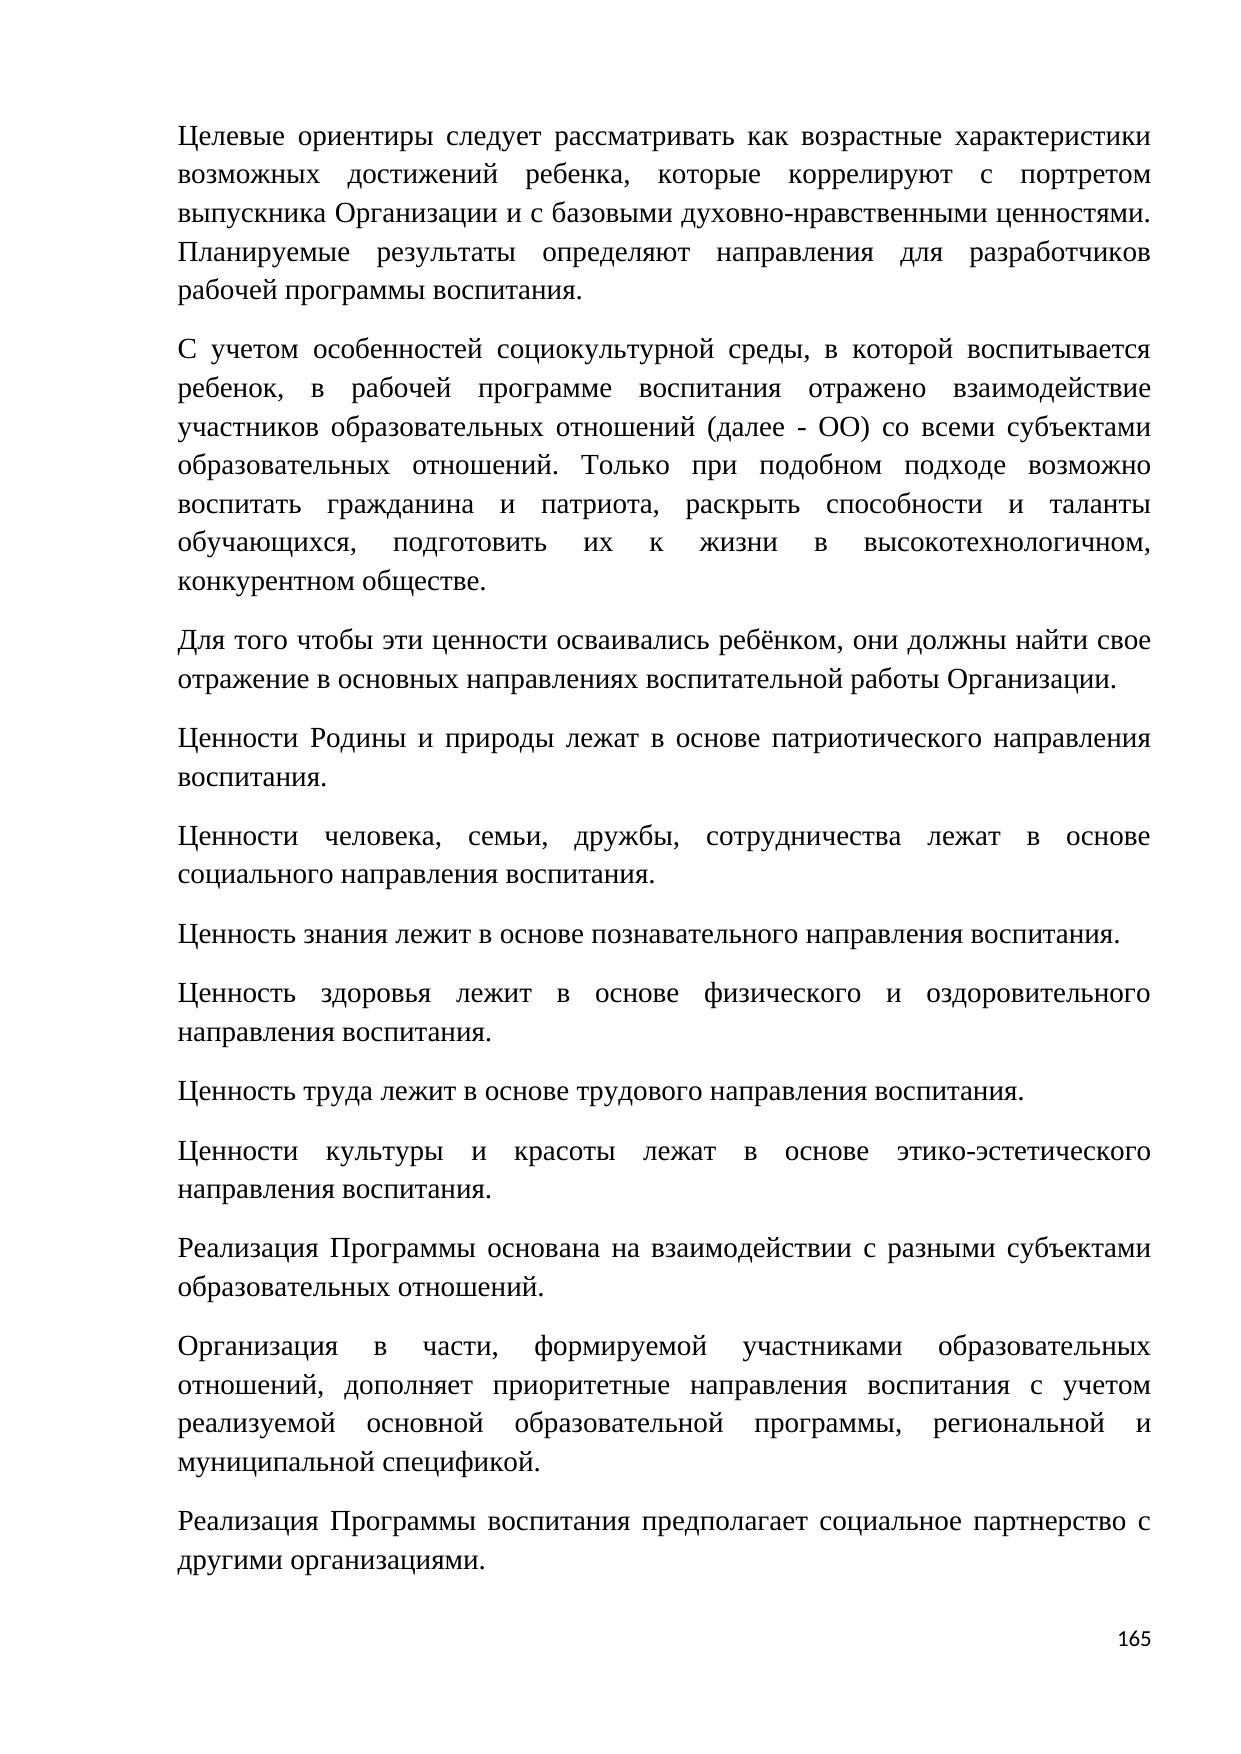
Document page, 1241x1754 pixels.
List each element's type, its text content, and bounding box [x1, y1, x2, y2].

text Ценность труда лежит в основе трудового направления воспитания. [177, 1073, 1152, 1107]
text Ценность здоровья лежит в основе физического и оздоровительного направления воспитания. [177, 975, 1152, 1047]
text Реализация Программы воспитания предполагает социальное партнерство с другими организациями. [177, 1503, 1152, 1576]
text С учетом особенностей социокультурной среды, в которой воспитывается ребенок, в рабочей программе воспитания отражено взаимодействие участников образовательных отношений (далее - ОО) со всеми субъектами образовательных отношений. Только при подобном подходе возможно воспитать гражданина и патриота, раскрыть способности и таланты обучающихся, подготовить их к жизни в высокотехнологичном, конкурентном обществе. [177, 332, 1152, 596]
text Ценности Родины и природы лежат в основе патриотического направления воспитания. [177, 720, 1152, 792]
text Реализация Программы основана на взаимодействии с разными субъектами образовательных отношений. [177, 1231, 1152, 1303]
text Организация в части, формируемой участниками образовательных отношений, дополняет приоритетные направления воспитания с учетом реализуемой основной образовательной программы, региональной и муниципальной спецификой. [177, 1328, 1152, 1478]
text Ценности культуры и красоты лежат в основе этико-эстетического направления воспитания. [177, 1133, 1152, 1205]
text Для того чтобы эти ценности осваивались ребёнком, они должны найти свое отражение в основных направлениях воспитательной работы Организации. [177, 622, 1152, 694]
text Ценности человека, семьи, дружбы, сотрудничества лежат в основе социального направления воспитания. [177, 818, 1152, 890]
text Ценность знания лежит в основе познавательного направления воспитания. [177, 916, 1152, 949]
text Целевые ориентиры следует рассматривать как возрастные характеристики возможных достижений ребенка, которые коррелируют с портретом выпускника Организации и с базовыми духовно-нравственными ценностями. Планируемые результаты определяют направления для разработчиков рабочей программы воспитания. [177, 118, 1152, 306]
